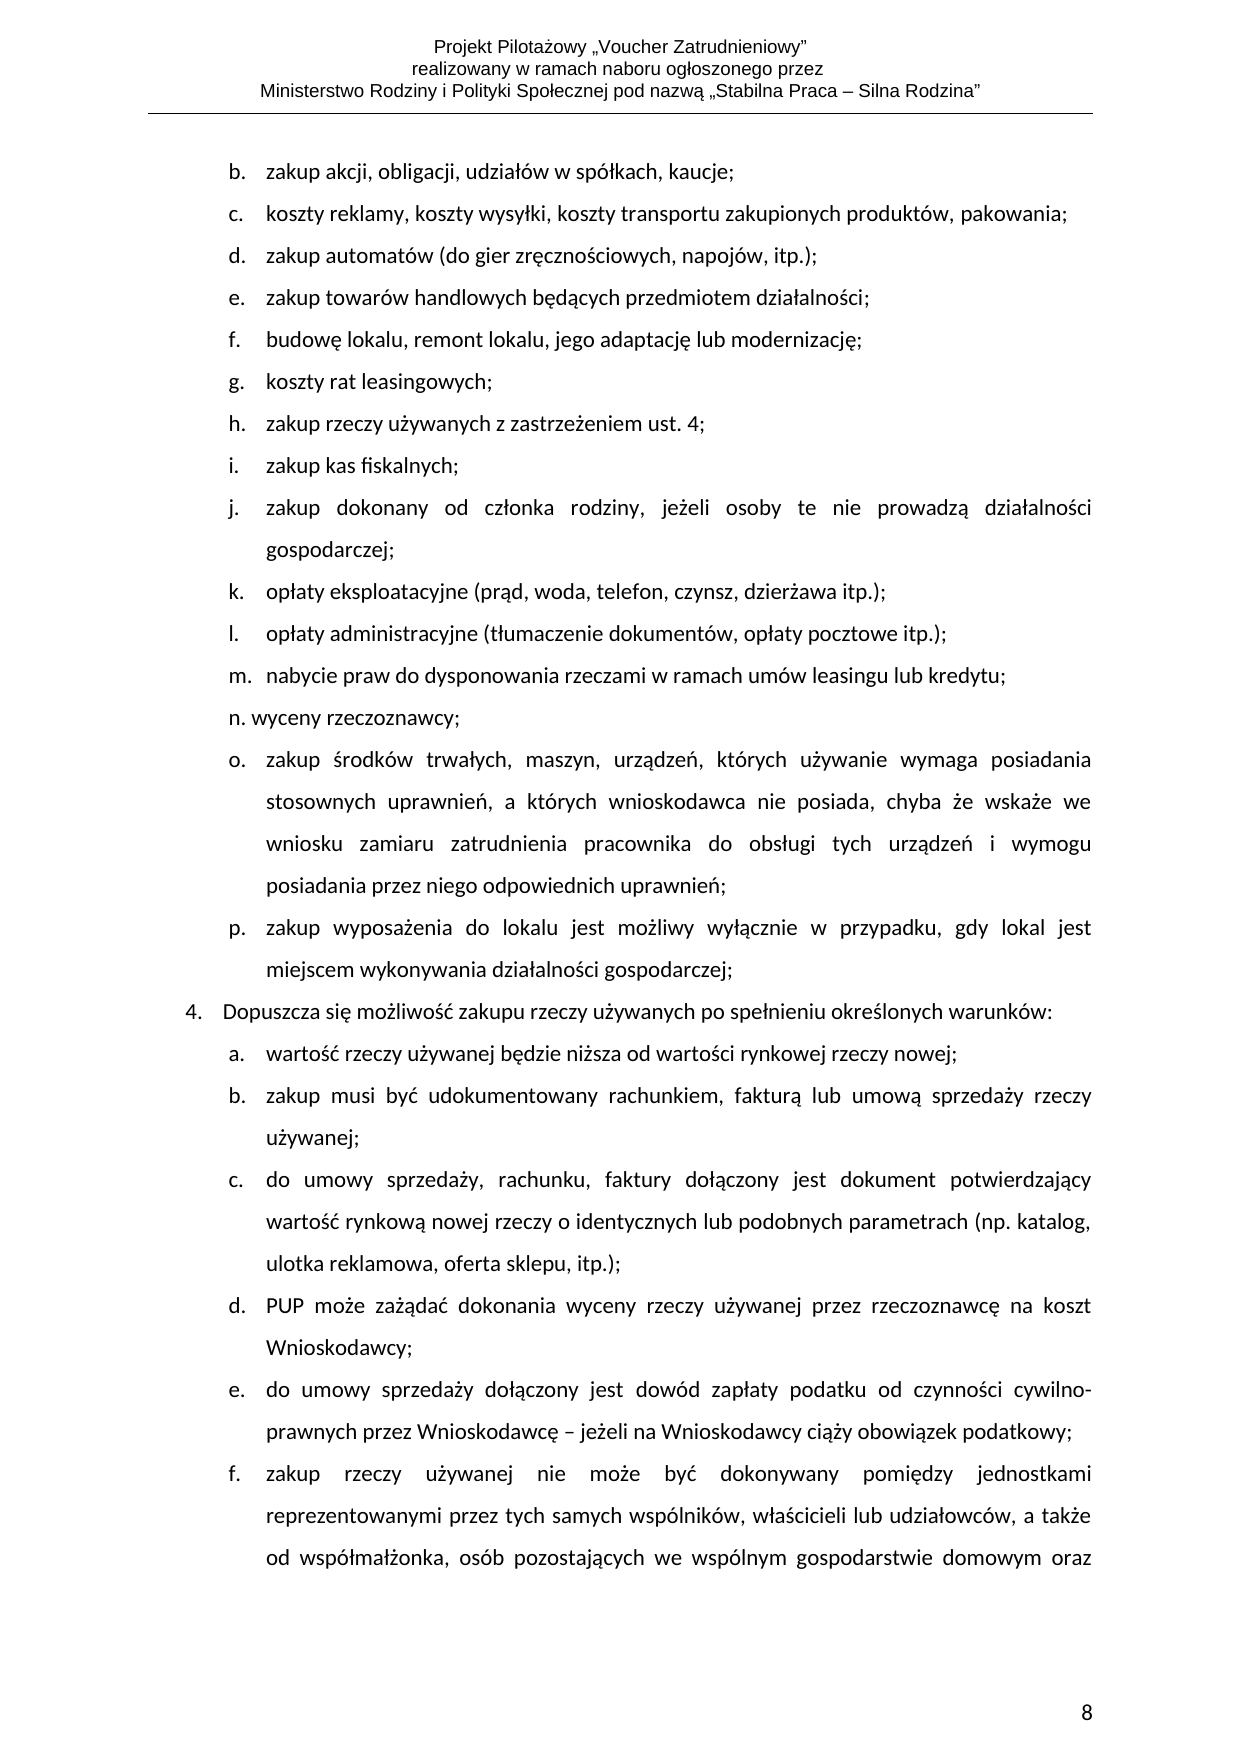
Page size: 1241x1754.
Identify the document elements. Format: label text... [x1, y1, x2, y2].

list do umowy sprzedaży dołączony jest dowód zapłaty podatku od czynności cywilno-prawnych przez Wnioskodawcę – jeżeli na Wnioskodawcy ciąży obowiązek podatkowy; [228, 1375, 1093, 1445]
list wyceny rzeczoznawcy; [228, 703, 1093, 731]
list budowę lokalu, remont lokalu, jego adaptację lub modernizację; [228, 325, 1093, 353]
list PUP może zażądać dokonania wyceny rzeczy używanej przez rzeczoznawcę na koszt Wnioskodawcy; [228, 1291, 1093, 1361]
list zakup rzeczy używanych z zastrzeżeniem ust. 4; [228, 409, 1093, 437]
list opłaty administracyjne (tłumaczenie dokumentów, opłaty pocztowe itp.); [228, 619, 1093, 647]
list zakup musi być udokumentowany rachunkiem, fakturą lub umową sprzedaży rzeczy używanej; [228, 1081, 1093, 1151]
list zakup środków trwałych, maszyn, urządzeń, których używanie wymaga posiadania stosownych uprawnień, a których wnioskodawca nie posiada, chyba że wskaże we wniosku zamiaru zatrudnienia pracownika do obsługi tych urządzeń i wymogu posiadania przez niego odpowiednich uprawnień; [228, 745, 1093, 899]
list zakup kas fiskalnych; [228, 451, 1093, 479]
list zakup automatów (do gier zręcznościowych, napojów, itp.); [228, 241, 1093, 269]
list wartość rzeczy używanej będzie niższa od wartości rynkowej rzeczy nowej; [228, 1039, 1093, 1067]
list nabycie praw do dysponowania rzeczami w ramach umów leasingu lub kredytu; [228, 661, 1093, 689]
list koszty reklamy, koszty wysyłki, koszty transportu zakupionych produktów, pakowania; [228, 199, 1093, 227]
list Dopuszcza się możliwość zakupu rzeczy używanych po spełnieniu określonych warunków: [185, 997, 1093, 1025]
list opłaty eksploatacyjne (prąd, woda, telefon, czynsz, dzierżawa itp.); [228, 577, 1093, 605]
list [228, 1459, 1093, 1571]
list do umowy sprzedaży, rachunku, faktury dołączony jest dokument potwierdzający wartość rynkową nowej rzeczy o identycznych lub podobnych parametrach (np. katalog, ulotka reklamowa, oferta sklepu, itp.); [228, 1165, 1093, 1277]
list zakup akcji, obligacji, udziałów w spółkach, kaucje; [228, 157, 1093, 186]
list zakup wyposażenia do lokalu jest możliwy wyłącznie w przypadku, gdy lokal jest miejscem wykonywania działalności gospodarczej; [228, 913, 1093, 983]
list koszty rat leasingowych; [228, 367, 1093, 395]
list zakup towarów handlowych będących przedmiotem działalności; [228, 283, 1093, 311]
list zakup dokonany od członka rodziny, jeżeli osoby te nie prowadzą działalności gospodarczej; [228, 493, 1093, 563]
